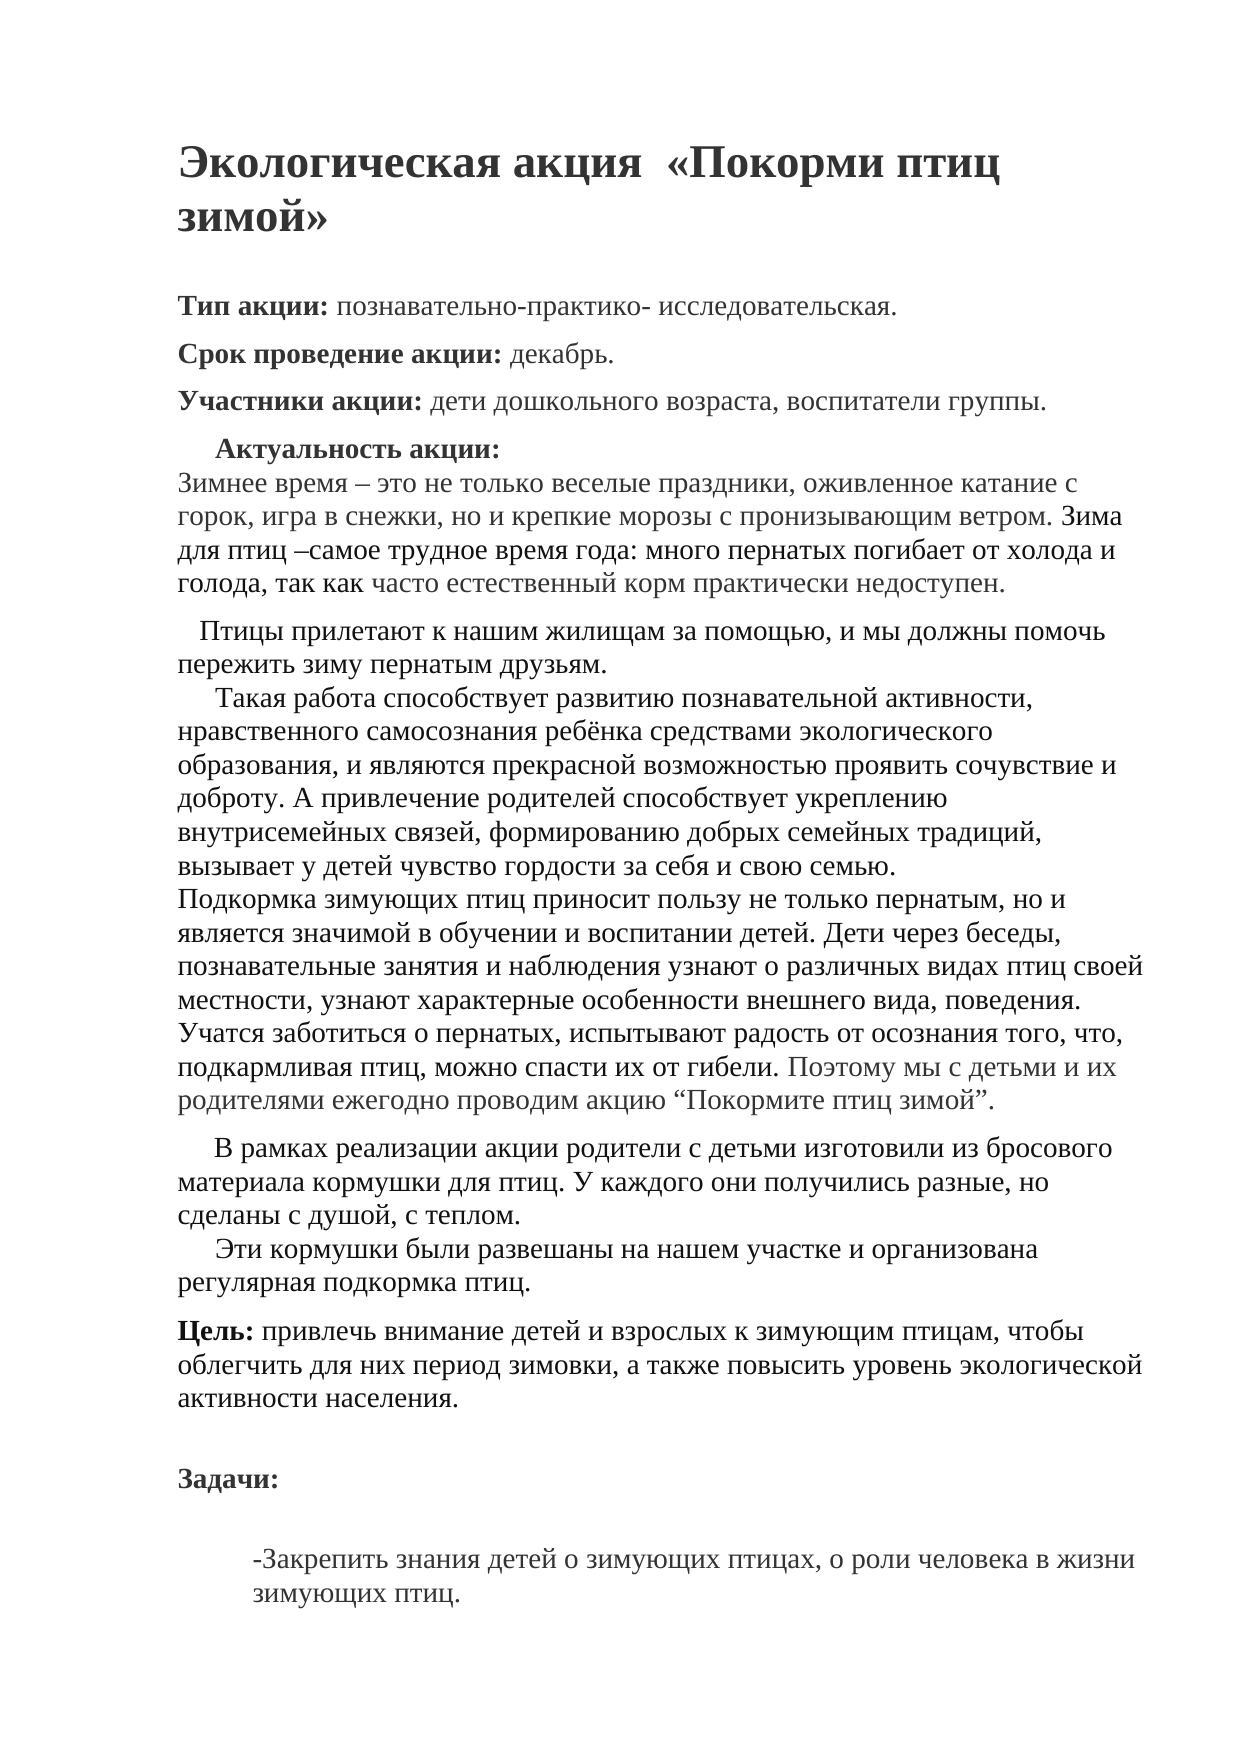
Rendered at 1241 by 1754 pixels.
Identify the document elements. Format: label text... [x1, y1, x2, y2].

text -Закрепить знания детей о зимующих птицах, о роли человека в жизни зимующих птиц. [252, 1541, 1152, 1608]
text Актуальность акции: [177, 431, 1152, 465]
text Экологическая акция «Покорми птиц зимой» [177, 134, 1152, 241]
text Подкормка зимующих птиц приносит пользу не только пернатым, но и является значимой в обучении и воспитании детей. Дети через беседы, познавательные занятия и наблюдения узнают о различных видах птиц своей местности, узнают характерные особенности внешнего вида, поведения. Учатся заботиться о пернатых, испытывают радость от осознания того, что, подкармливая птиц, можно спасти их от гибели. Поэтому мы с детьми и их родителями ежегодно проводим акцию “Покормите птиц зимой”. [177, 881, 1152, 1116]
text Зимнее время – это не только веселые праздники, оживленное катание с горок, игра в снежки, но и крепкие морозы с пронизывающим ветром. Зима для птиц –самое трудное время года: много пернатых погибает от холода и голода, так как часто естественный корм практически недоступен. [177, 465, 1152, 599]
text Участники акции: дети дошкольного возраста, воспитатели группы. [177, 383, 1152, 417]
text Эти кормушки были развешаны на нашем участке и организована регулярная подкормка птиц. [177, 1231, 1152, 1298]
text Цель: привлечь внимание детей и взрослых к зимующим птицам, чтобы облегчить для них период зимовки, а также повысить уровень экологической активности населения. [177, 1313, 1152, 1414]
text Тип акции: познавательно-практико- исследовательская. [177, 288, 1152, 322]
text Птицы прилетают к нашим жилищам за помощью, и мы должны помочь пережить зиму пернатым друзьям. [177, 613, 1152, 680]
text Срок проведение акции: декабрь. [177, 336, 1152, 369]
text Задачи: [177, 1461, 1152, 1494]
text Такая работа способствует развитию познавательной активности, нравственного самосознания ребёнка средствами экологического образования, и являются прекрасной возможностью проявить сочувствие и доброту. А привлечение родителей способствует укреплению внутрисемейных связей, формированию добрых семейных традиций, вызывает у детей чувство гордости за себя и свою семью. [177, 680, 1152, 881]
text В рамках реализации акции родители с детьми изготовили из бросового материала кормушки для птиц. У каждого они получились разные, но сделаны с душой, с теплом. [177, 1130, 1152, 1231]
